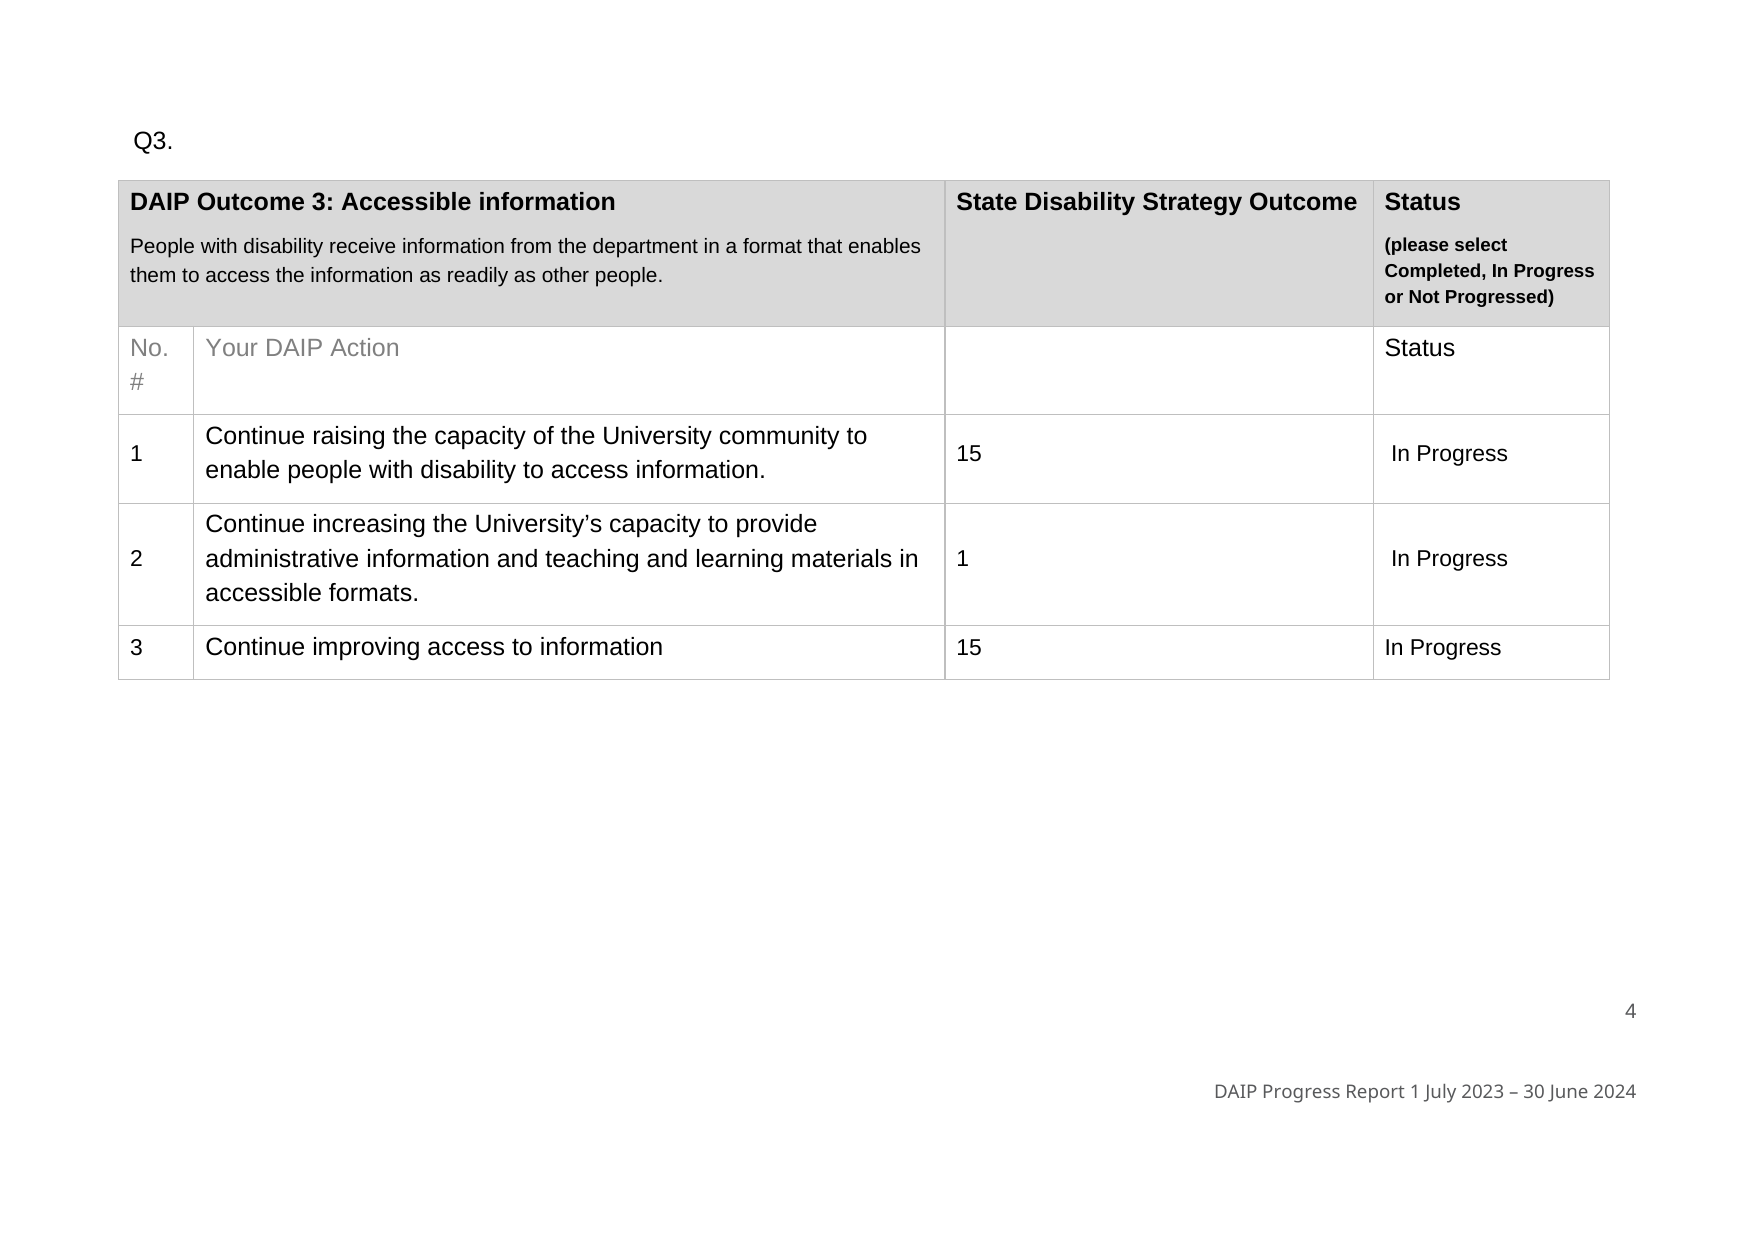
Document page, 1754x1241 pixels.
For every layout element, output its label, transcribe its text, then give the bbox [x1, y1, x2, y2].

table_cell 1 [119, 415, 193, 502]
table_cell Continue increasing the University’s capacity to provide administrative information and teaching and learning materials in accessible formats. [194, 504, 944, 625]
table_cell No.# [119, 327, 193, 414]
table_cell 15 [946, 626, 1373, 679]
table_cell 3 [119, 626, 193, 679]
table_cell ​​ [1374, 415, 1609, 502]
table_cell [946, 327, 1373, 414]
table_cell Your DAIP Action [194, 327, 944, 414]
table_header State Disability Strategy Outcome [946, 181, 1373, 326]
table_cell 1 [946, 504, 1373, 625]
table_cell 2 [119, 504, 193, 625]
table_cell [1374, 626, 1609, 679]
table_cell Continue raising the capacity of the University community to enable people with disability to access information. [194, 415, 944, 502]
table_header DAIP Outcome 3: Accessible information People with disability receive information from the department in a format that enables them to access the information as readily as other people. [119, 181, 944, 326]
table_cell 15 [946, 415, 1373, 502]
table_header Status (please select Completed, In Progress or Not Progressed) [1374, 181, 1609, 326]
table_cell ​​ [1374, 504, 1609, 625]
table_cell Continue improving access to information [194, 626, 944, 679]
